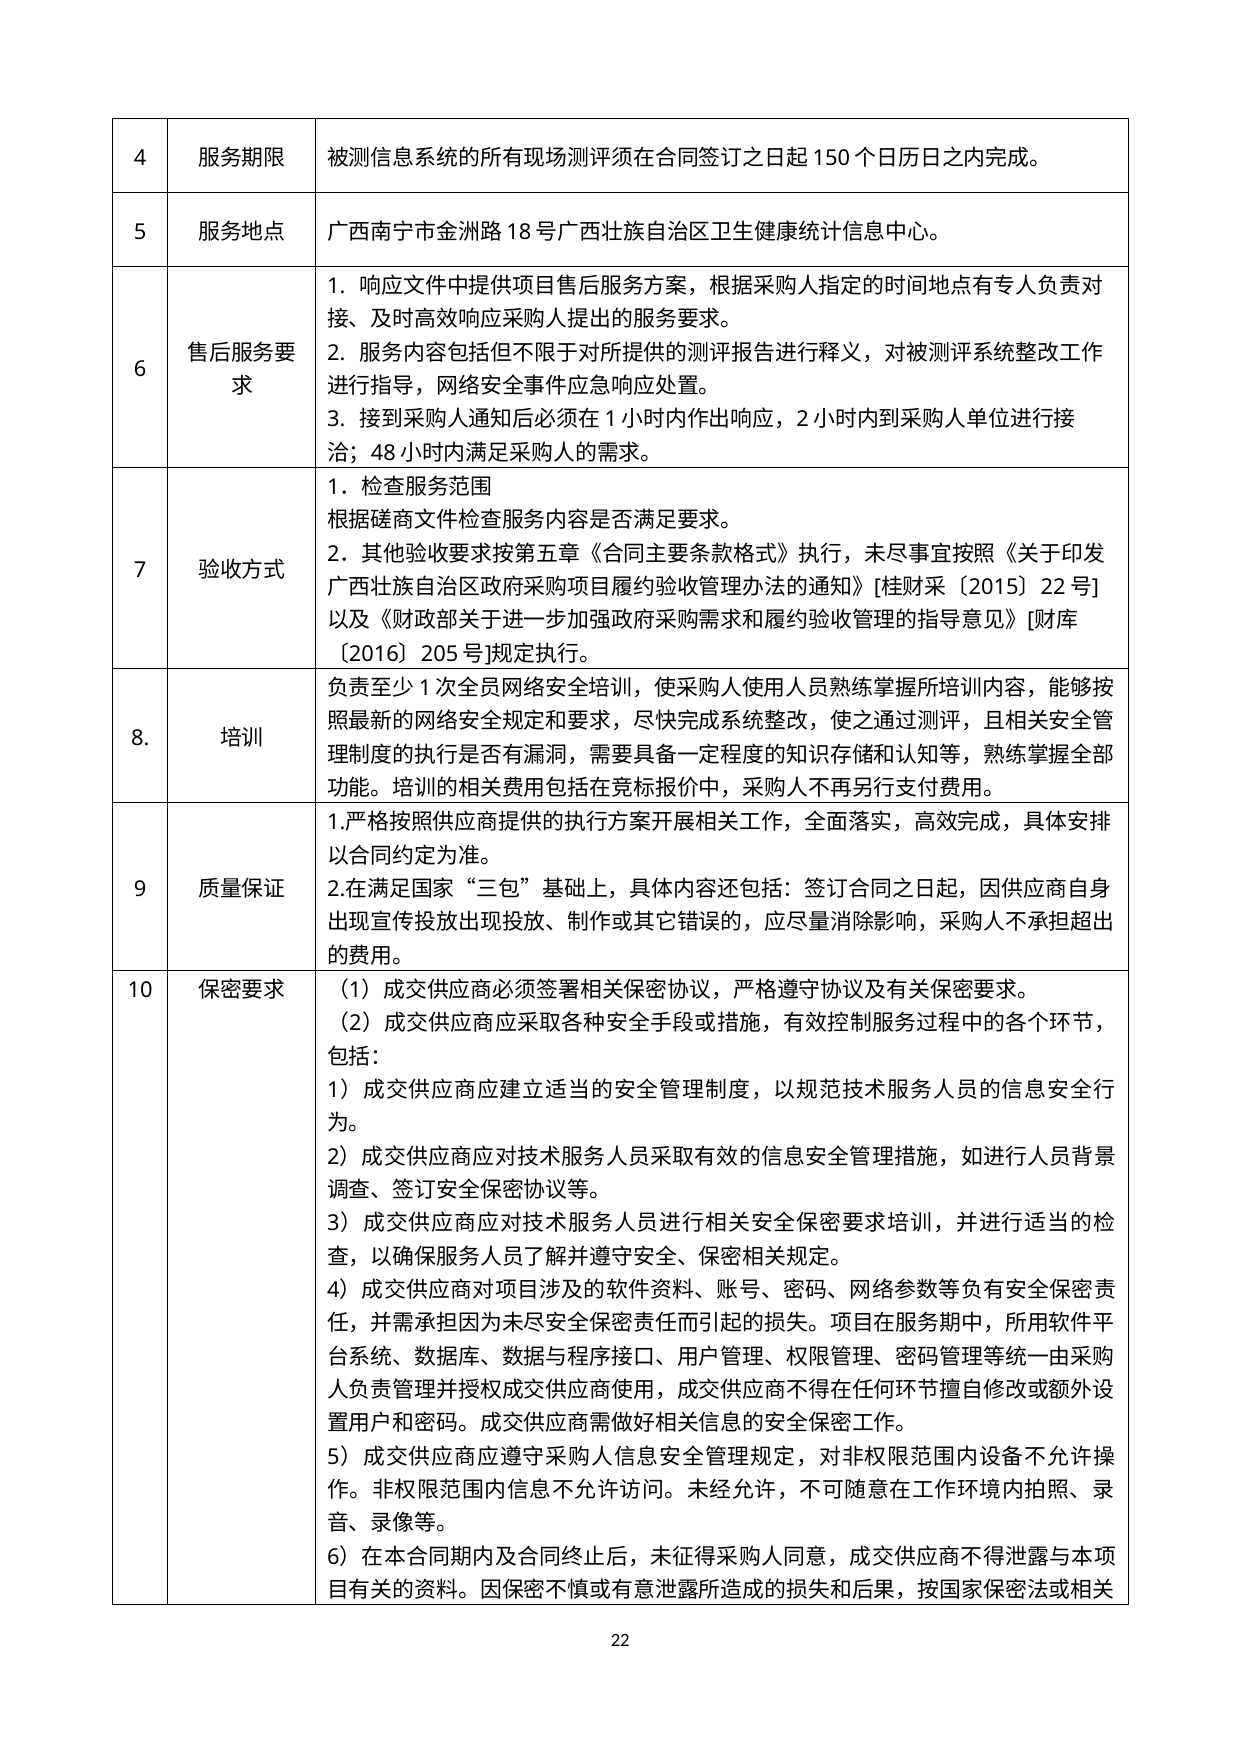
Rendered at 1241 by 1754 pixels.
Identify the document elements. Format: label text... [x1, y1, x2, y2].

table_cell 保密要求 [168, 971, 315, 1604]
table_cell 质量保证 [168, 803, 315, 970]
table_cell 响应文件中提供项目售后服务方案，根据采购人指定的时间地点有专人负责对接、及时高效响应采购人提出的服务要求。 服务内容包括但不限于对所提供的测评报告进行释义，对被测评系统整改工作进行指导，网络安全事件应急响应处置。 接到采购人通知后必须在1小时内作出响应，2小时内到采购人单位进行接洽；48小时内满足采购人的需求。 [316, 267, 1128, 467]
table_cell 1．检查服务范围 根据磋商文件检查服务内容是否满足要求。 2．其他验收要求按第五章《合同主要条款格式》执行，未尽事宜按照《关于印发广西壮族自治区政府采购项目履约验收管理办法的通知》[桂财采〔2015〕22号]以及《财政部关于进一步加强政府采购需求和履约验收管理的指导意见》[财库〔2016〕205号]规定执行。 [316, 468, 1128, 668]
table_cell 8. [113, 669, 167, 802]
table_cell 培训 [168, 669, 315, 802]
table_cell 10 [113, 971, 167, 1604]
table_cell 1.严格按照供应商提供的执行方案开展相关工作，全面落实，高效完成，具体安排以合同约定为准。 2.在满足国家“三包”基础上，具体内容还包括：签订合同之日起，因供应商自身出现宣传投放出现投放、制作或其它错误的，应尽量消除影响，采购人不承担超出的费用。 [316, 803, 1128, 970]
table_cell 广西南宁市金洲路18号广西壮族自治区卫生健康统计信息中心。 [316, 193, 1128, 266]
table_cell 负责至少1次全员网络安全培训，使采购人使用人员熟练掌握所培训内容，能够按照最新的网络安全规定和要求，尽快完成系统整改，使之通过测评，且相关安全管理制度的执行是否有漏洞，需要具备一定程度的知识存储和认知等，熟练掌握全部功能。培训的相关费用包括在竞标报价中，采购人不再另行支付费用。 [316, 669, 1128, 802]
table_cell 7 [113, 468, 167, 668]
table_cell 4 [113, 119, 167, 192]
table_cell 服务期限 [168, 119, 315, 192]
table_cell 9 [113, 803, 167, 970]
table_cell 6 [113, 267, 167, 467]
table_cell 被测信息系统的所有现场测评须在合同签订之日起150个日历日之内完成。 [316, 119, 1128, 192]
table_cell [316, 971, 1128, 1604]
table_cell 服务地点 [168, 193, 315, 266]
table_cell 5 [113, 193, 167, 266]
table_cell 售后服务要求 [168, 267, 315, 467]
table_cell 验收方式 [168, 468, 315, 668]
